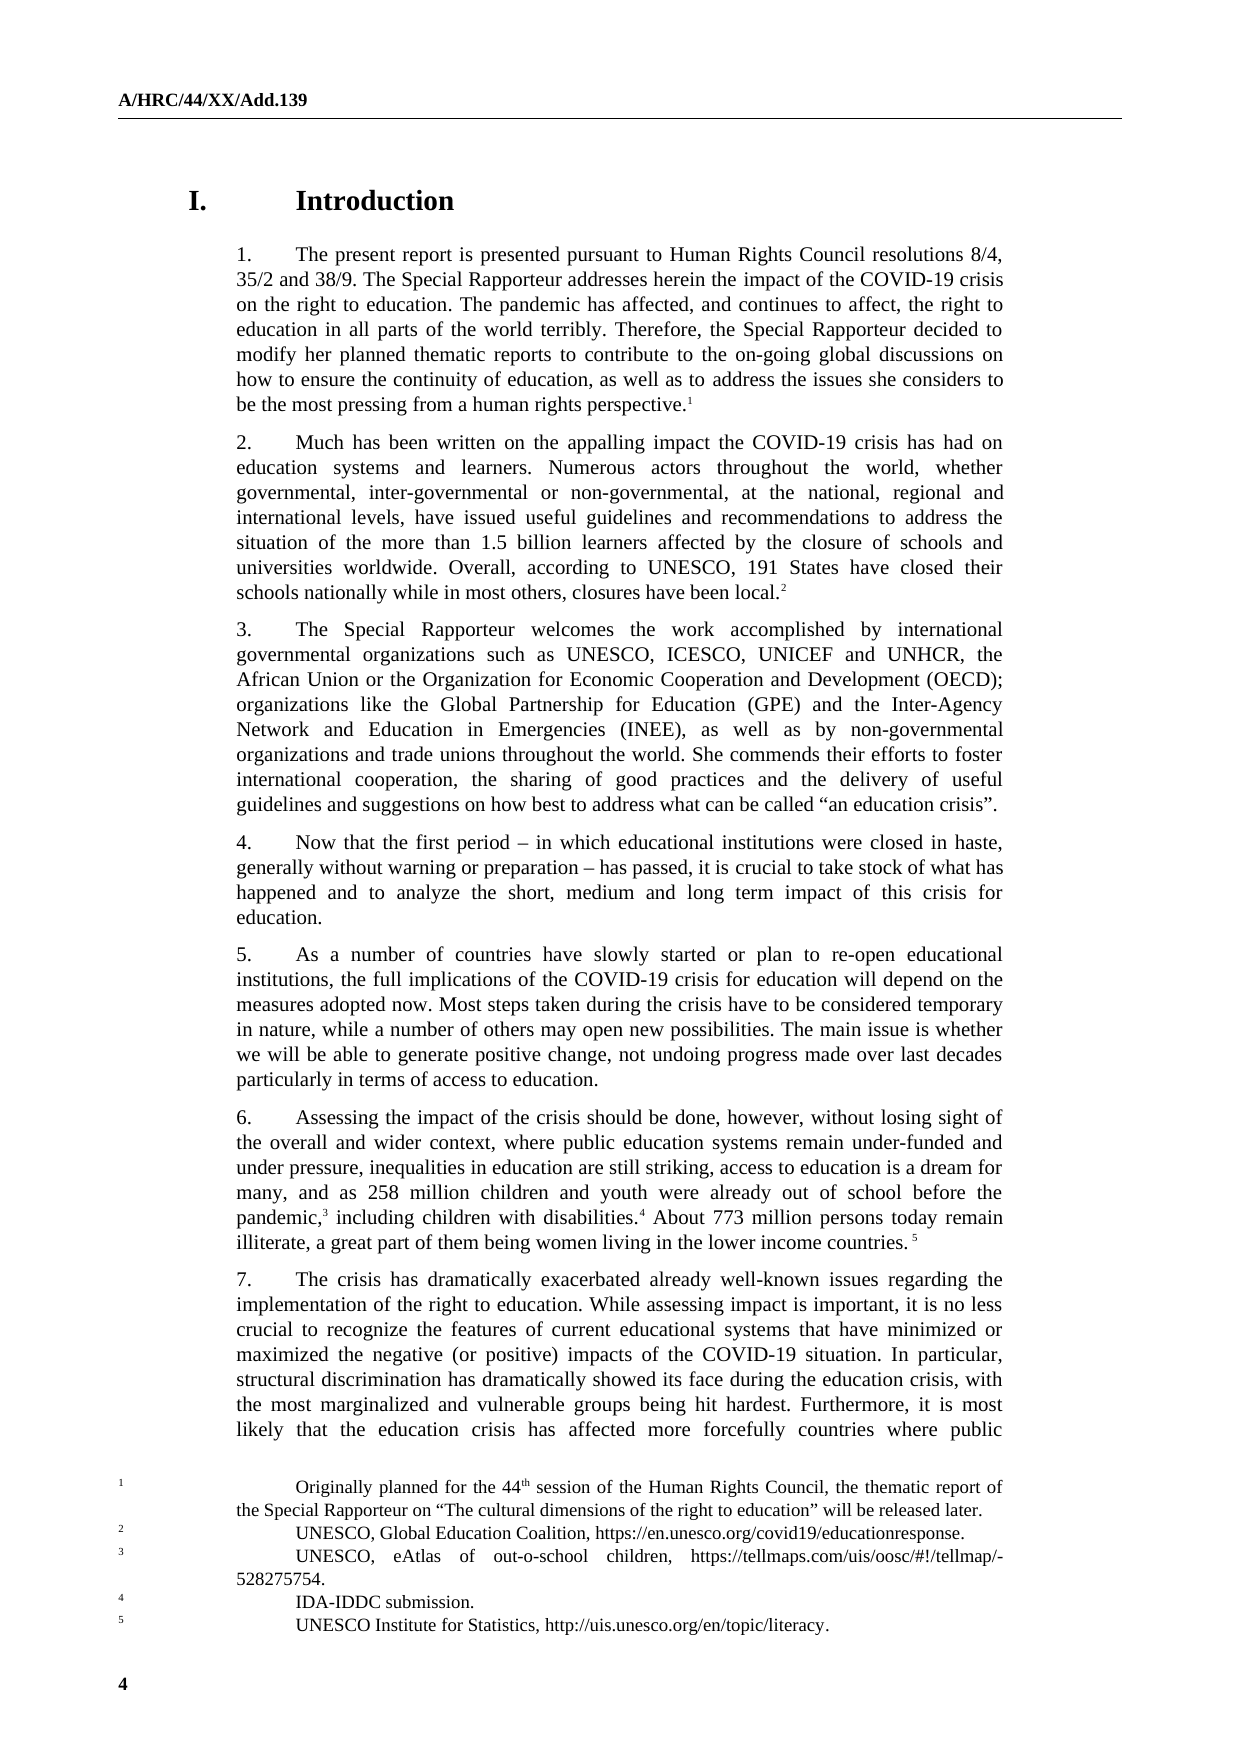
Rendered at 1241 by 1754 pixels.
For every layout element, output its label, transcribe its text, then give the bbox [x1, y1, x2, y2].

text I. Introduction [118, 185, 1004, 216]
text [236, 1266, 1004, 1441]
text 5. As a number of countries have slowly started or plan to re-open educational institutions, the full implications of the COVID-19 crisis for education will depend on the measures adopted now. Most steps taken during the crisis have to be considered temporary in nature, while a number of others may open new possibilities. The main issue is whether we will be able to generate positive change, not undoing progress made over last decades particularly in terms of access to education. [236, 941, 1004, 1091]
text 2. Much has been written on the appalling impact the COVID-19 crisis has had on education systems and learners. Numerous actors throughout the world, whether governmental, inter-governmental or non-governmental, at the national, regional and international levels, have issued useful guidelines and recommendations to address the situation of the more than 1.5 billion learners affected by the closure of schools and universities worldwide. Overall, according to UNESCO, 191 States have closed their schools nationally while in most others, closures have been local. [236, 429, 1004, 604]
text 6. Assessing the impact of the crisis should be done, however, without losing sight of the overall and wider context, where public education systems remain under-funded and under pressure, inequalities in education are still striking, access to education is a dream for many, and as 258 million children and youth were already out of school before the pandemic, including children with disabilities. About 773 million persons today remain illiterate, a great part of them being women living in the lower income countries. [236, 1104, 1004, 1254]
text 1. The present report is presented pursuant to Human Rights Council resolutions 8/4, 35/2 and 38/9. The Special Rapporteur addresses herein the impact of the COVID-19 crisis on the right to education. The pandemic has affected, and continues to affect, the right to education in all parts of the world terribly. Therefore, the Special Rapporteur decided to modify her planned thematic reports to contribute to the on-going global discussions on how to ensure the continuity of education, as well as to address the issues she considers to be the most pressing from a human rights perspective. [236, 241, 1004, 416]
text 4. Now that the first period – in which educational institutions were closed in haste, generally without warning or preparation – has passed, it is crucial to take stock of what has happened and to analyze the short, medium and long term impact of this crisis for education. [236, 829, 1004, 929]
text 3. The Special Rapporteur welcomes the work accomplished by international governmental organizations such as UNESCO, ICESCO, UNICEF and UNHCR, the African Union or the Organization for Economic Cooperation and Development (OECD); organizations like the Global Partnership for Education (GPE) and the Inter-Agency Network and Education in Emergencies (INEE), as well as by non-governmental organizations and trade unions throughout the world. She commends their efforts to foster international cooperation, the sharing of good practices and the delivery of useful guidelines and suggestions on how best to address what can be called “an education crisis”. [236, 616, 1004, 816]
